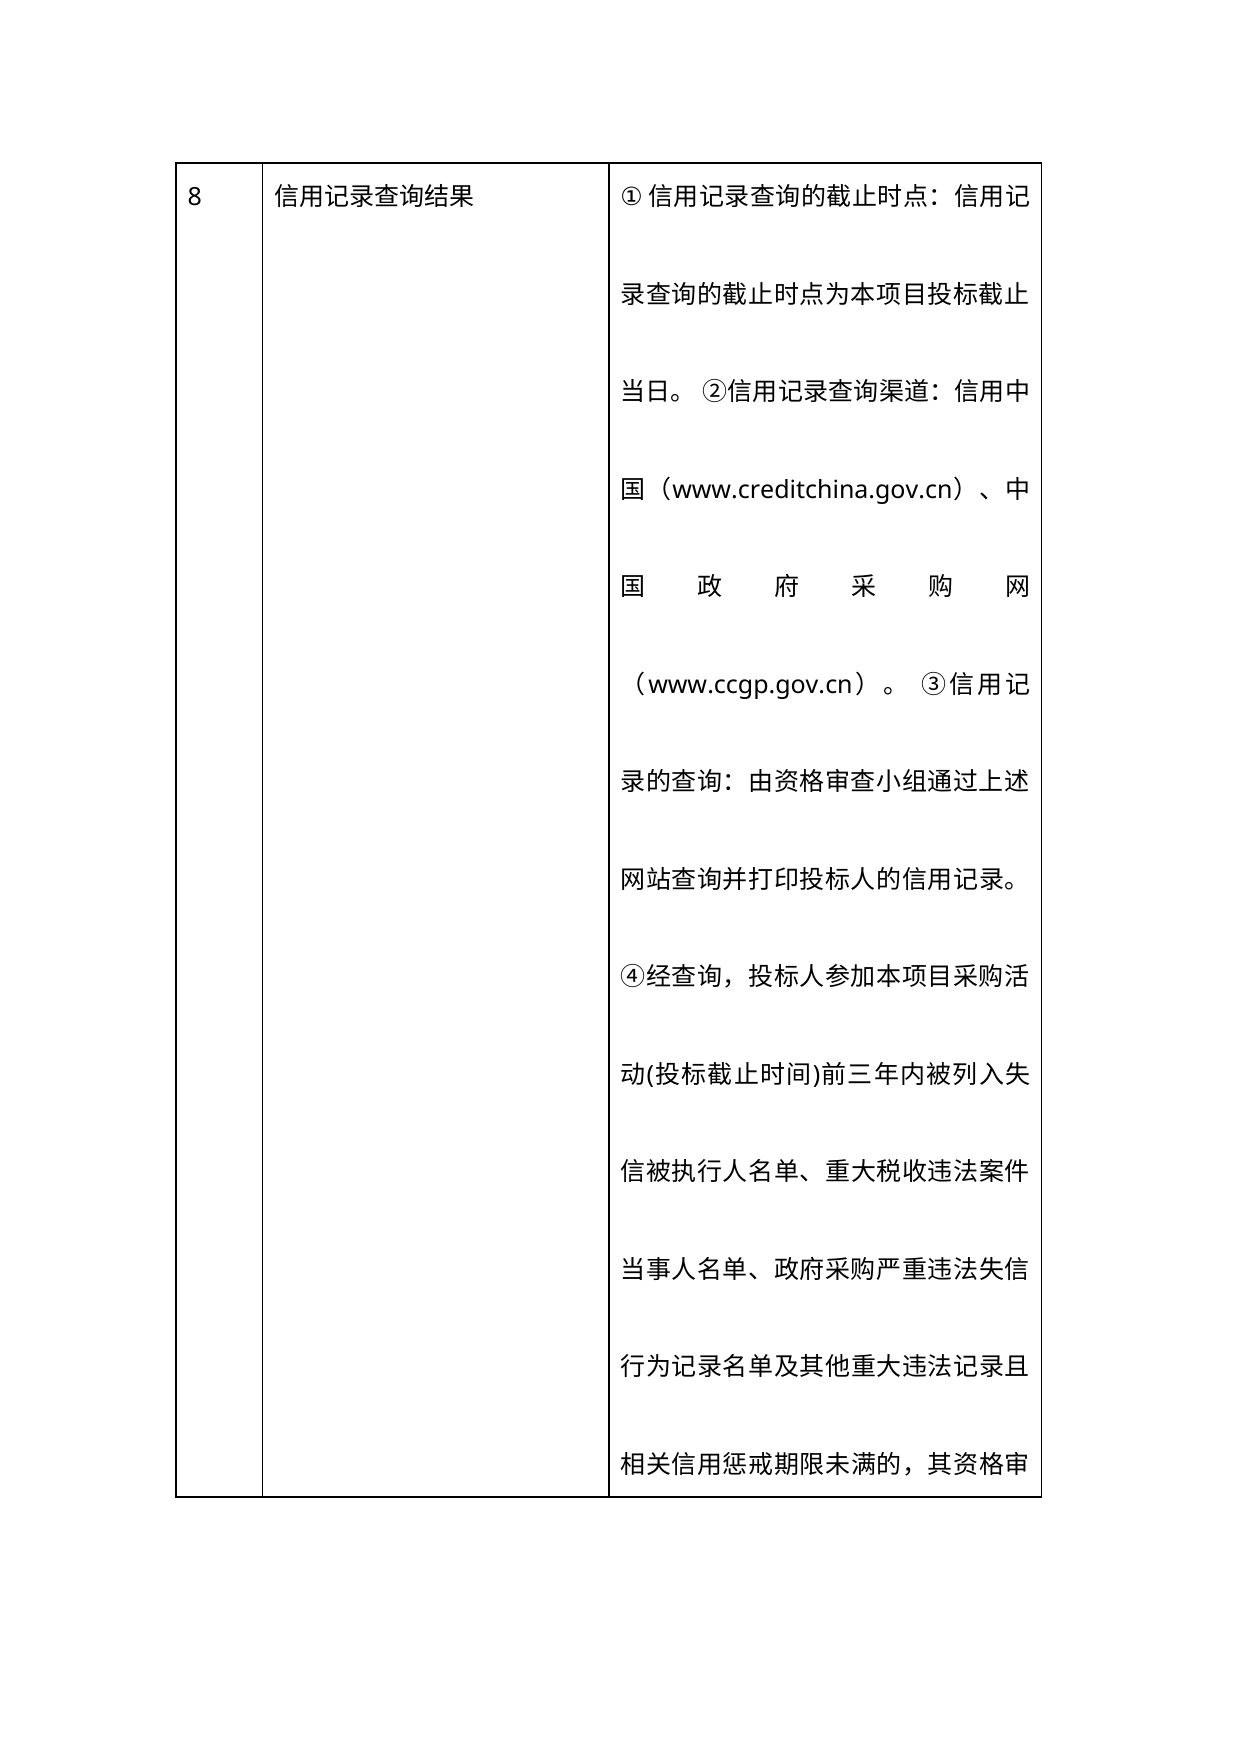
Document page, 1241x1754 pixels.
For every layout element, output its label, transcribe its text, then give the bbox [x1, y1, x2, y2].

table_cell 信用记录查询结果 [263, 164, 608, 1496]
table_cell 8 [177, 164, 262, 1496]
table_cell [610, 164, 1041, 1496]
